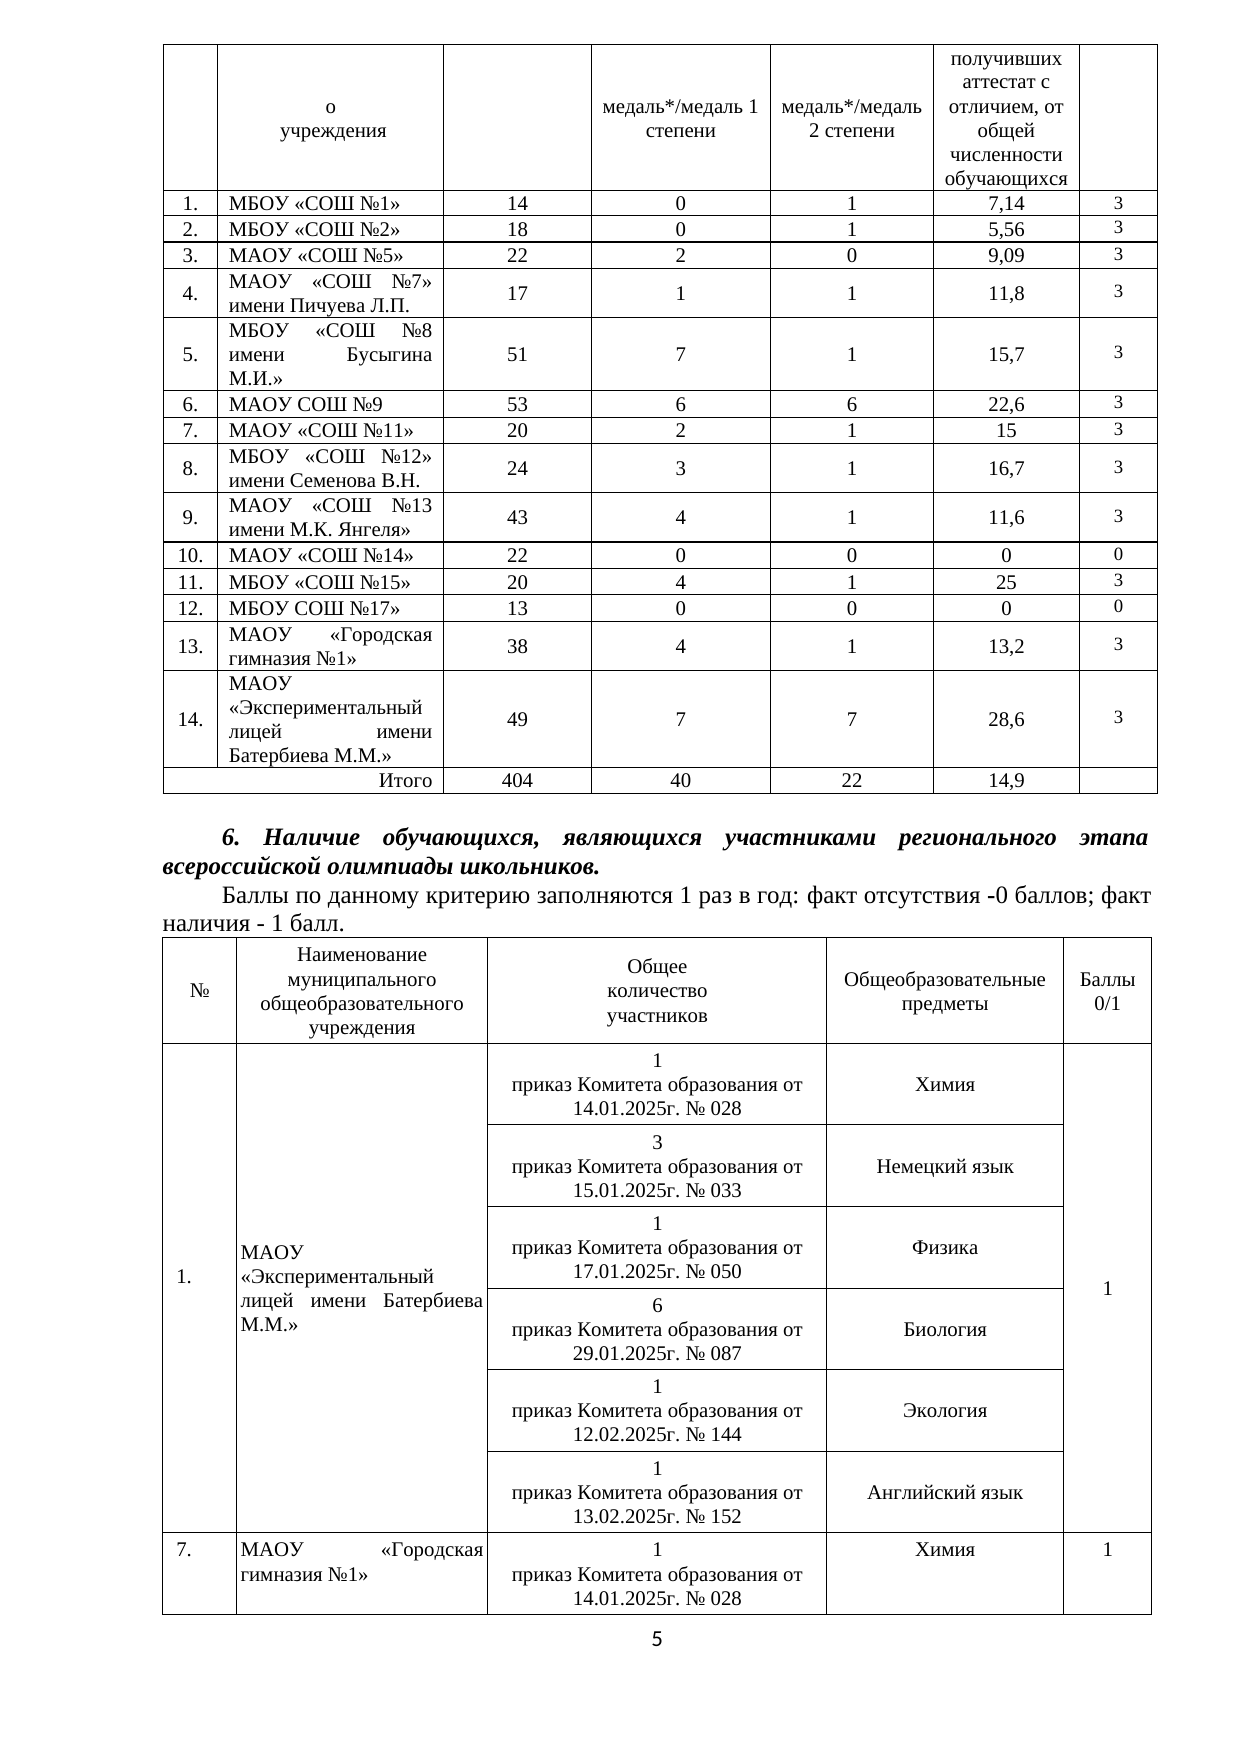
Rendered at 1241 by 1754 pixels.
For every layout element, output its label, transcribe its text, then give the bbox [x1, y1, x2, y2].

table_cell Химия [827, 1044, 1063, 1124]
table_cell 0 [771, 543, 933, 568]
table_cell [237, 1533, 487, 1614]
table_cell 4 [592, 622, 770, 670]
table_cell 38 [444, 622, 591, 670]
table_cell Немецкий язык [827, 1125, 1063, 1206]
table_cell 0 [1080, 543, 1157, 568]
table_cell 11,6 [934, 493, 1079, 541]
table_cell 1 приказ Комитета образования от 14.01.2025г. № 028 [488, 1044, 826, 1124]
table_header Наименование муниципального общеобразовательного учреждения [237, 938, 487, 1043]
table_cell 11,8 [934, 269, 1079, 317]
table_cell 49 [444, 671, 591, 767]
table_cell 6 приказ Комитета образования от 29.01.2025г. № 087 [488, 1289, 826, 1369]
table_cell 6 [771, 391, 933, 417]
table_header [218, 45, 443, 190]
table_cell [163, 1533, 236, 1614]
table_cell 22 [771, 768, 933, 792]
table_cell Экология [827, 1370, 1063, 1451]
table_cell 3 [1080, 493, 1157, 541]
table_cell 14,9 [934, 768, 1079, 792]
table_cell 9,09 [934, 243, 1079, 268]
table_cell 22 [444, 243, 591, 268]
table_cell Итого [164, 768, 443, 792]
table_cell [1080, 768, 1157, 792]
table_header Общеобразовательные предметы [827, 938, 1063, 1043]
table_cell 13. [164, 622, 217, 670]
table_cell 0 [771, 595, 933, 621]
table_cell МАОУ «Экспериментальный лицей имени Батербиева М.М.» [237, 1044, 487, 1532]
table_cell 3 [1080, 243, 1157, 268]
table_cell 8. [164, 444, 217, 492]
table_cell 2. [164, 216, 217, 241]
table_cell МАОУ «Экспериментальный лицей имени Батербиева М.М.» [218, 671, 443, 767]
table_cell 1 [771, 569, 933, 594]
table_header № [163, 938, 236, 1043]
table_cell 20 [444, 569, 591, 594]
table_header Баллы [1080, 45, 1157, 190]
table_cell МБОУ «СОШ №15» [218, 569, 443, 594]
table_cell 16,7 [934, 444, 1079, 492]
table_cell 51 [444, 318, 591, 390]
table_cell 7. [164, 418, 217, 443]
table_cell 13 [444, 595, 591, 621]
table_cell 1 [1064, 1044, 1151, 1532]
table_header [771, 45, 933, 190]
table_cell 0 [934, 543, 1079, 568]
table_cell 40 [592, 768, 770, 792]
table_cell 53 [444, 391, 591, 417]
table_cell 4 [592, 569, 770, 594]
table_cell 7,14 [934, 191, 1079, 215]
table_cell 1 [771, 444, 933, 492]
table_cell Химия [827, 1533, 1063, 1614]
table_cell 2 [592, 418, 770, 443]
table_cell 1 [771, 622, 933, 670]
table_cell 3 приказ Комитета образования от 15.01.2025г. № 033 [488, 1125, 826, 1206]
table_cell 4. [164, 269, 217, 317]
table_header № [164, 45, 217, 190]
table_cell 0 [592, 191, 770, 215]
table_cell 14. [164, 671, 217, 767]
table_cell 28,6 [934, 671, 1079, 767]
table_cell МАОУ «СОШ №5» [218, 243, 443, 268]
table_cell 13,2 [934, 622, 1079, 670]
table_cell 20 [444, 418, 591, 443]
table_cell 1 [771, 318, 933, 390]
table_cell 1 [1064, 1533, 1151, 1614]
table_cell 1 [771, 493, 933, 541]
table_cell 15,7 [934, 318, 1079, 390]
text 6. Наличие обучающихся, являющихся участниками регионального этапа всероссийской олимпиады школьников. [162, 822, 1152, 880]
table_cell 3 [592, 444, 770, 492]
table_cell 1 [592, 269, 770, 317]
table_cell [163, 1044, 236, 1532]
table_cell 6. [164, 391, 217, 417]
table_cell 2 [592, 243, 770, 268]
table_header Баллы 0/1 [1064, 938, 1151, 1043]
table_cell Биология [827, 1289, 1063, 1369]
table_cell 1 приказ Комитета образования от 14.01.2025г. № 028 [488, 1533, 826, 1614]
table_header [592, 45, 770, 190]
table_cell 17 [444, 269, 591, 317]
table_cell МБОУ «СОШ №1» [218, 191, 443, 215]
table_cell 25 [934, 569, 1079, 594]
text Баллы по данному критерию заполняются 1 раз в год: факт отсутствия -0 баллов; факт наличия - 1 балл. [162, 880, 1152, 937]
table_cell 3 [1080, 216, 1157, 241]
table_cell 3. [164, 243, 217, 268]
table_cell 1 [771, 269, 933, 317]
table_cell 0 [592, 595, 770, 621]
table_cell 0 [934, 595, 1079, 621]
table_cell МАОУ «СОШ №14» [218, 543, 443, 568]
table_cell МБОУ СОШ №17» [218, 595, 443, 621]
table_cell 15 [934, 418, 1079, 443]
table_cell 12. [164, 595, 217, 621]
table_cell 5. [164, 318, 217, 390]
table_cell 24 [444, 444, 591, 492]
table_cell МАОУ «СОШ №7» имени Пичуева Л.П. [218, 269, 443, 317]
table_cell 404 [444, 768, 591, 792]
table_cell 3 [1080, 444, 1157, 492]
table_cell 3 [1080, 191, 1157, 215]
table_cell 3 [1080, 569, 1157, 594]
table_cell 6 [592, 391, 770, 417]
table_cell 7 [592, 671, 770, 767]
table_cell 0 [1080, 595, 1157, 621]
table_cell МБОУ «СОШ №8 имени Бусыгина М.И.» [218, 318, 443, 390]
table_cell 22,6 [934, 391, 1079, 417]
table_cell МБОУ «СОШ №12» имени Семенова В.Н. [218, 444, 443, 492]
table_cell 18 [444, 216, 591, 241]
table_cell 1 [771, 418, 933, 443]
table_cell 1 приказ Комитета образования от 17.01.2025г. № 050 [488, 1207, 826, 1287]
table_cell 14 [444, 191, 591, 215]
table_cell МАОУ «Городская гимназия №1» [218, 622, 443, 670]
table_cell 1 приказ Комитета образования от 13.02.2025г. № 152 [488, 1452, 826, 1532]
table_cell 3 [1080, 391, 1157, 417]
table_cell МАОУ «СОШ №11» [218, 418, 443, 443]
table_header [444, 45, 591, 190]
table_cell 7 [592, 318, 770, 390]
table_cell МБОУ «СОШ №2» [218, 216, 443, 241]
table_cell 22 [444, 543, 591, 568]
table_cell Физика [827, 1207, 1063, 1287]
table_cell 1 [771, 191, 933, 215]
table_cell 4 [592, 493, 770, 541]
table_cell 7 [771, 671, 933, 767]
table_cell 1 приказ Комитета образования от 12.02.2025г. № 144 [488, 1370, 826, 1451]
table_cell 0 [771, 243, 933, 268]
table_cell МАОУ «СОШ №13 имени М.К. Янгеля» [218, 493, 443, 541]
table_cell 1 [771, 216, 933, 241]
table_cell 3 [1080, 622, 1157, 670]
table_cell 3 [1080, 418, 1157, 443]
table_cell 0 [592, 216, 770, 241]
table_cell 3 [1080, 318, 1157, 390]
table_cell 9. [164, 493, 217, 541]
table_cell 5,56 [934, 216, 1079, 241]
table_cell 10. [164, 543, 217, 568]
table_cell 3 [1080, 269, 1157, 317]
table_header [934, 45, 1079, 190]
table_cell МАОУ СОШ №9 [218, 391, 443, 417]
table_cell 43 [444, 493, 591, 541]
table_cell Английский язык [827, 1452, 1063, 1532]
table_header Общее количество участников [488, 938, 826, 1043]
table_cell 0 [592, 543, 770, 568]
table_cell 3 [1080, 671, 1157, 767]
